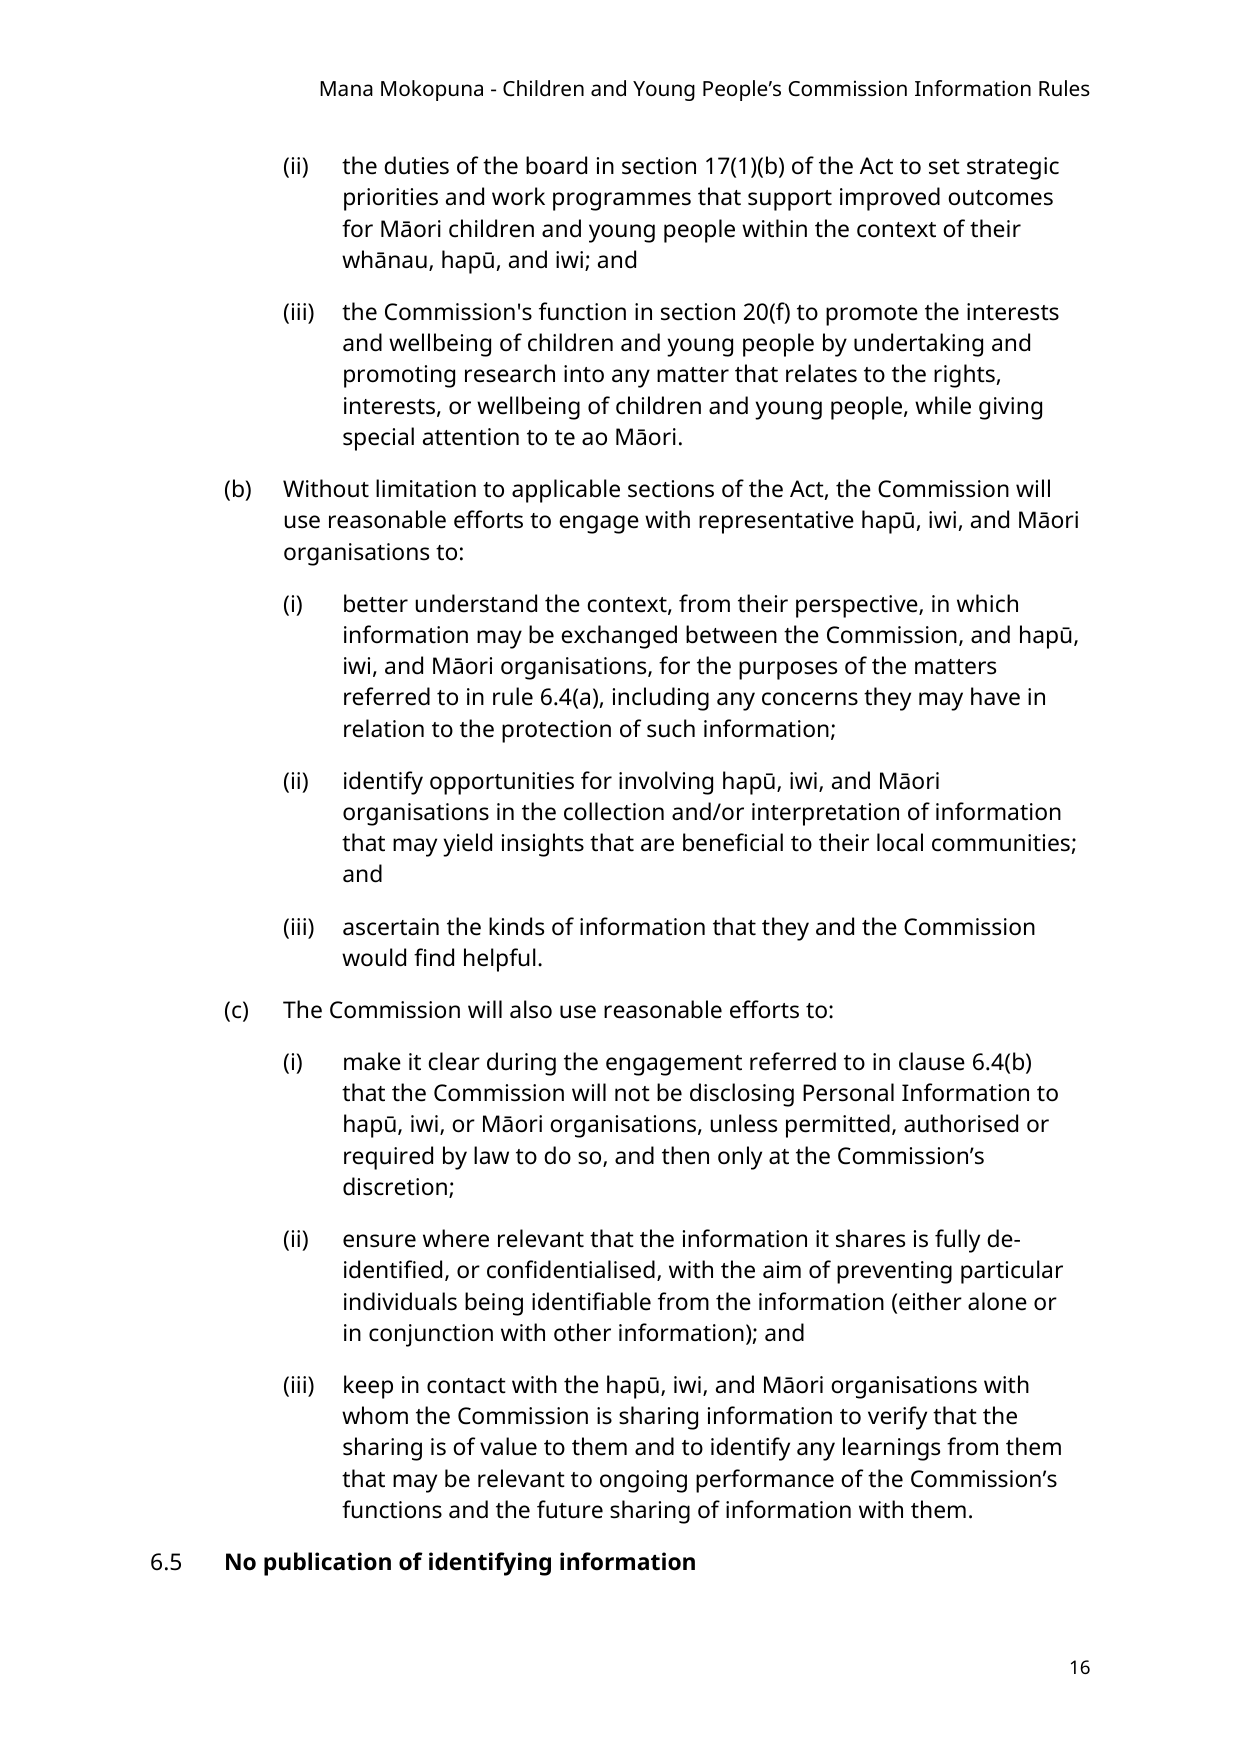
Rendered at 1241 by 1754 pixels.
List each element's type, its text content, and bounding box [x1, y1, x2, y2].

text The Commission will also use reasonable efforts to: [224, 994, 1081, 1025]
text identify opportunities for involving hapū, iwi, and Māori organisations in the collection and/or interpretation of information that may yield insights that are beneficial to their local communities; and [283, 764, 1081, 889]
text keep in contact with the hapū, iwi, and Māori organisations with whom the Commission is sharing information to verify that the sharing is of value to them and to identify any learnings from them that may be relevant to ongoing performance of the Commission’s functions and the future sharing of information with them. [283, 1369, 1081, 1525]
text make it clear during the engagement referred to in clause 6.4(b) that the Commission will not be disclosing Personal Information to hapū, iwi, or Māori organisations, unless permitted, authorised or required by law to do so, and then only at the Commission’s discretion; [283, 1046, 1081, 1202]
text better understand the context, from their perspective, in which information may be exchanged between the Commission, and hapū, iwi, and Māori organisations, for the purposes of the matters referred to in rule 6.4(a), including any concerns they may have in relation to the protection of such information; [283, 587, 1081, 744]
text ascertain the kinds of information that they and the Commission would find helpful. [283, 910, 1081, 973]
text the Commission's function in section 20(f) to promote the interests and wellbeing of children and young people by undertaking and promoting research into any matter that relates to the rights, interests, or wellbeing of children and young people, while giving special attention to te ao Māori. [283, 296, 1081, 452]
text the duties of the board in section 17(1)(b) of the Act to set strategic priorities and work programmes that support improved outcomes for Māori children and young people within the context of their whānau, hapū, and iwi; and [283, 150, 1081, 275]
text No publication of identifying information [150, 1546, 1081, 1577]
text ensure where relevant that the information it shares is fully de-identified, or confidentialised, with the aim of preventing particular individuals being identifiable from the information (either alone or in conjunction with other information); and [283, 1223, 1081, 1348]
text Without limitation to applicable sections of the Act, the Commission will use reasonable efforts to engage with representative hapū, iwi, and Māori organisations to: [224, 473, 1081, 567]
